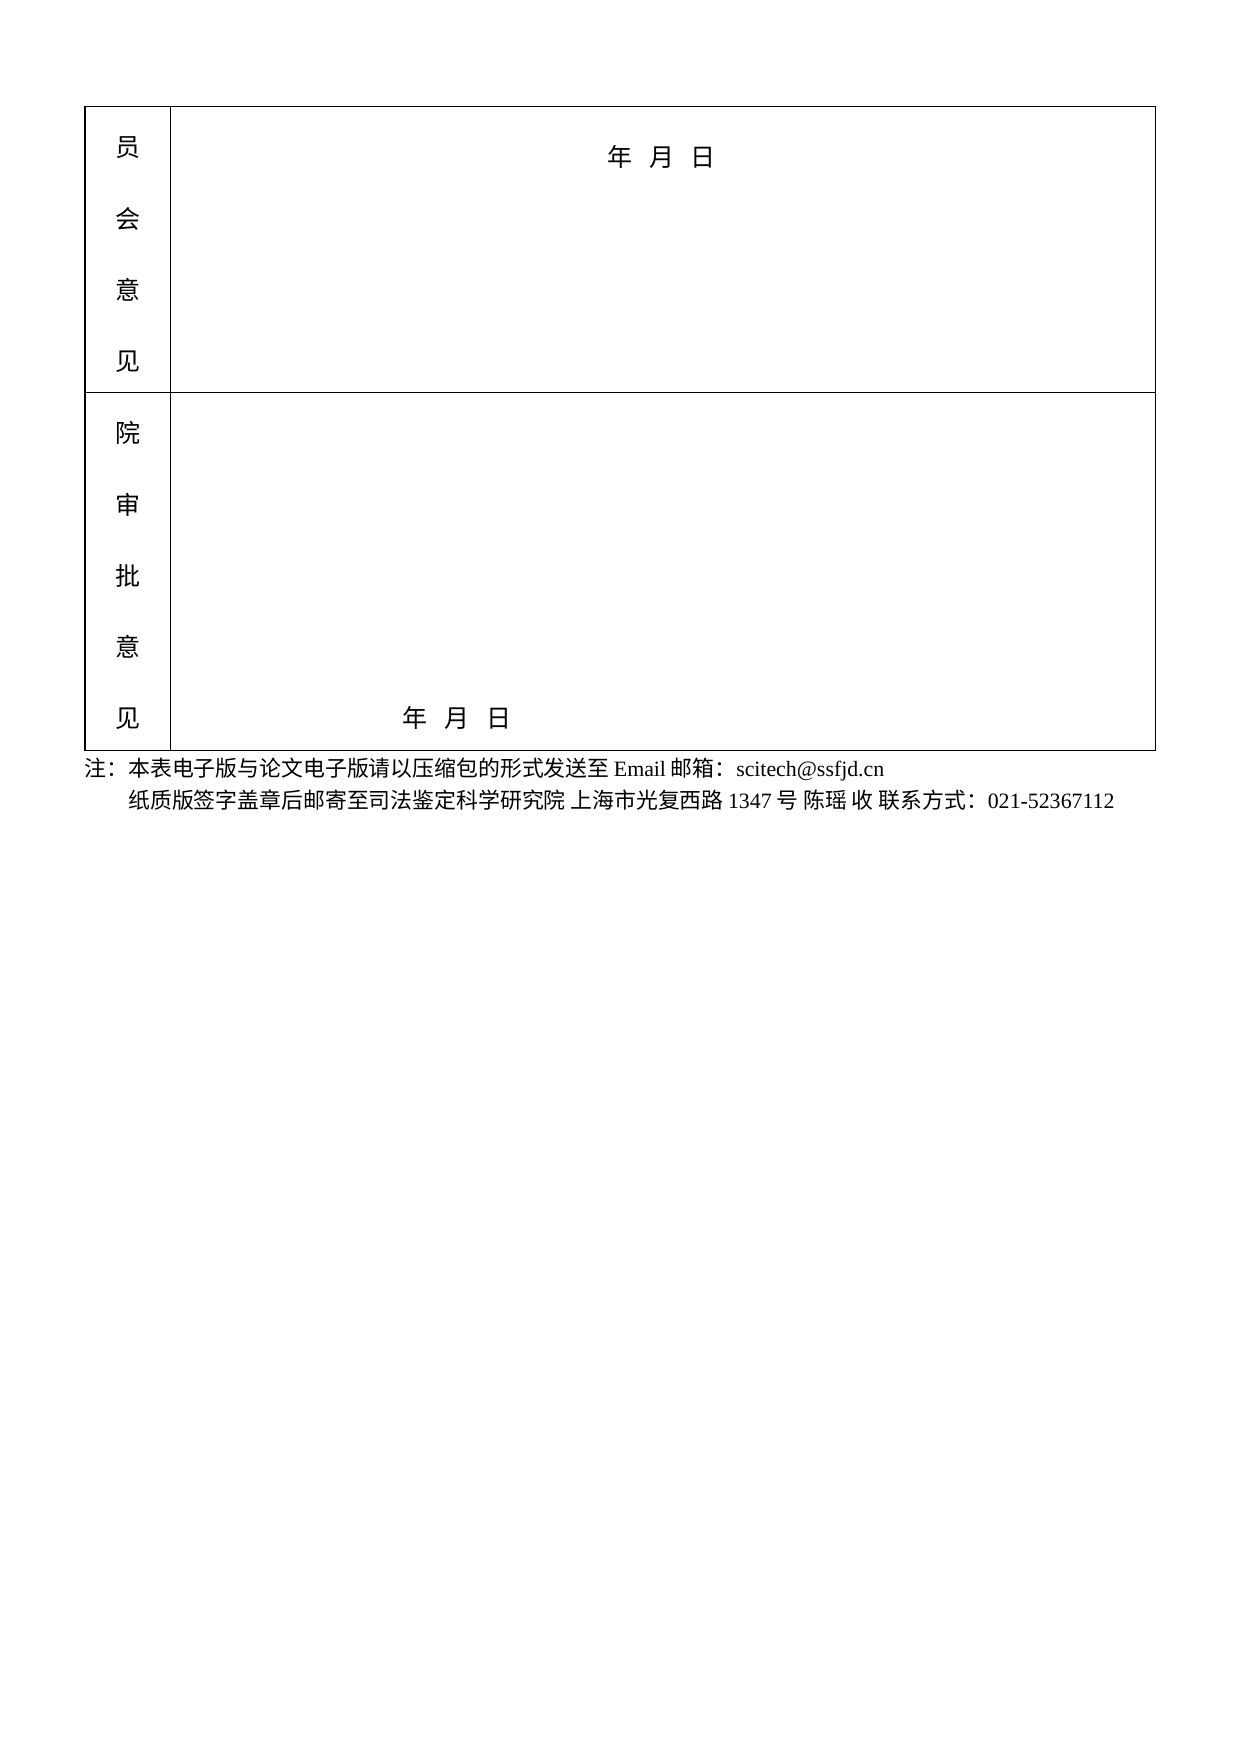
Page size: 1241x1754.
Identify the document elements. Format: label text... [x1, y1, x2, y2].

table_cell 评 奖 委 员 会 意 见 [86, 107, 170, 392]
text 纸质版签字盖章后邮寄至司法鉴定科学研究院 上海市光复西路1347号 陈瑶 收 联系方式：021-52367112 [84, 783, 1147, 816]
table_cell 年 月 日 [171, 393, 1155, 749]
text 注：本表电子版与论文电子版请以压缩包的形式发送至Email邮箱：scitech@ssfjd.cn [84, 751, 1147, 783]
table_cell 院 审 批 意 见 [86, 393, 170, 749]
table_cell 年 月 日 [171, 107, 1155, 392]
